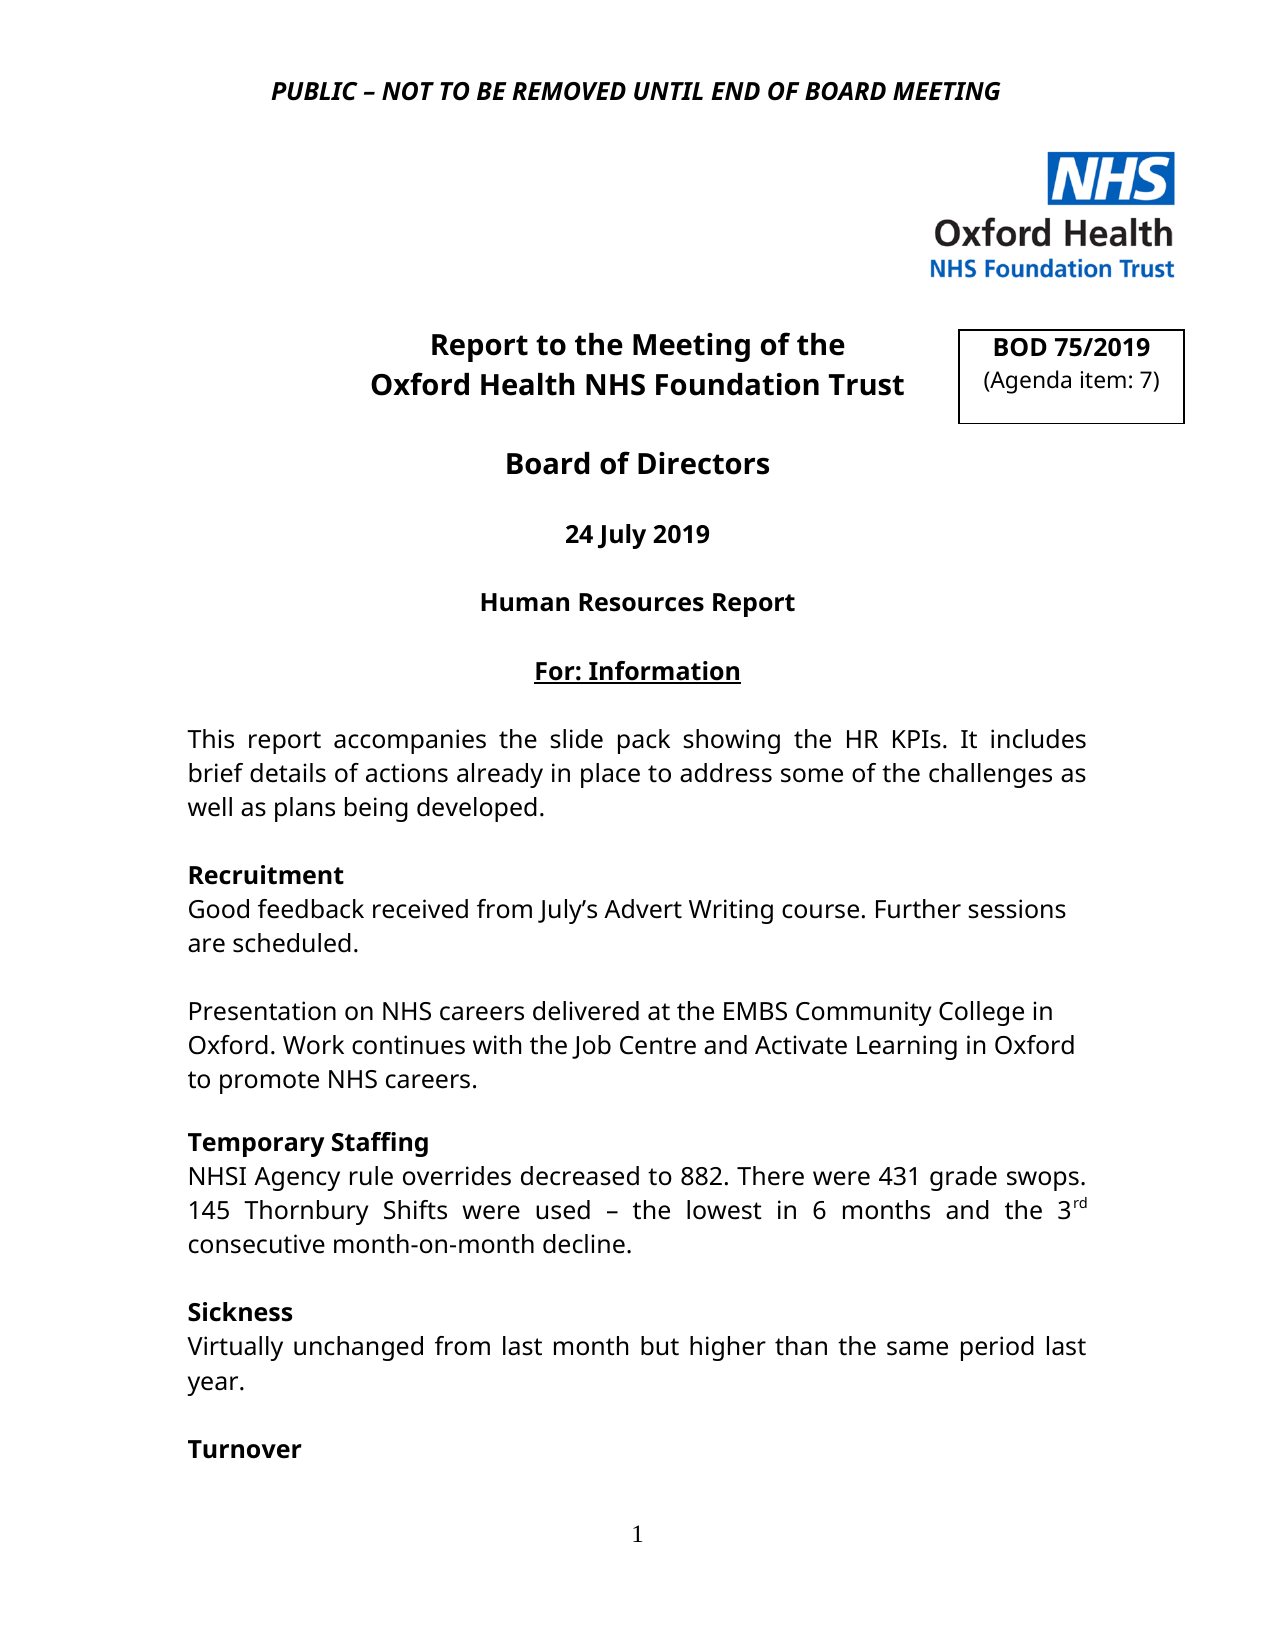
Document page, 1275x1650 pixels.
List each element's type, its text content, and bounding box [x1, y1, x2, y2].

text For: Information [187, 653, 1088, 687]
text Temporary Staffing [187, 1125, 1088, 1159]
text 24 July 2019 [187, 517, 1088, 551]
text Turnover [187, 1431, 1088, 1465]
text Virtually unchanged from last month but higher than the same period last year. [187, 1329, 1088, 1397]
text Human Resources Report [187, 585, 1088, 619]
subtitle Board of Directors [187, 443, 1088, 483]
text Good feedback received from July’s Advert Writing course. Further sessions are scheduled. [187, 892, 1088, 960]
text This report accompanies the slide pack showing the HR KPIs. It includes brief details of actions already in place to address some of the challenges as well as plans being developed. [187, 721, 1088, 823]
text NHSI Agency rule overrides decreased to 882. There were 431 grade swops. 145 Thornbury Shifts were used – the lowest in 6 months and the 3rd consecutive month-on-month decline. [187, 1159, 1088, 1261]
subtitle Oxford Health NHS Foundation Trust [187, 364, 958, 403]
picture [862, 150, 1182, 285]
text Recruitment [187, 857, 1088, 892]
text Presentation on NHS careers delivered at the EMBS Community College in Oxford. Work continues with the Job Centre and Activate Learning in Oxford to promote NHS careers. [187, 994, 1088, 1096]
subtitle Report to the Meeting of the [187, 324, 1088, 364]
text Sickness [187, 1295, 1088, 1329]
